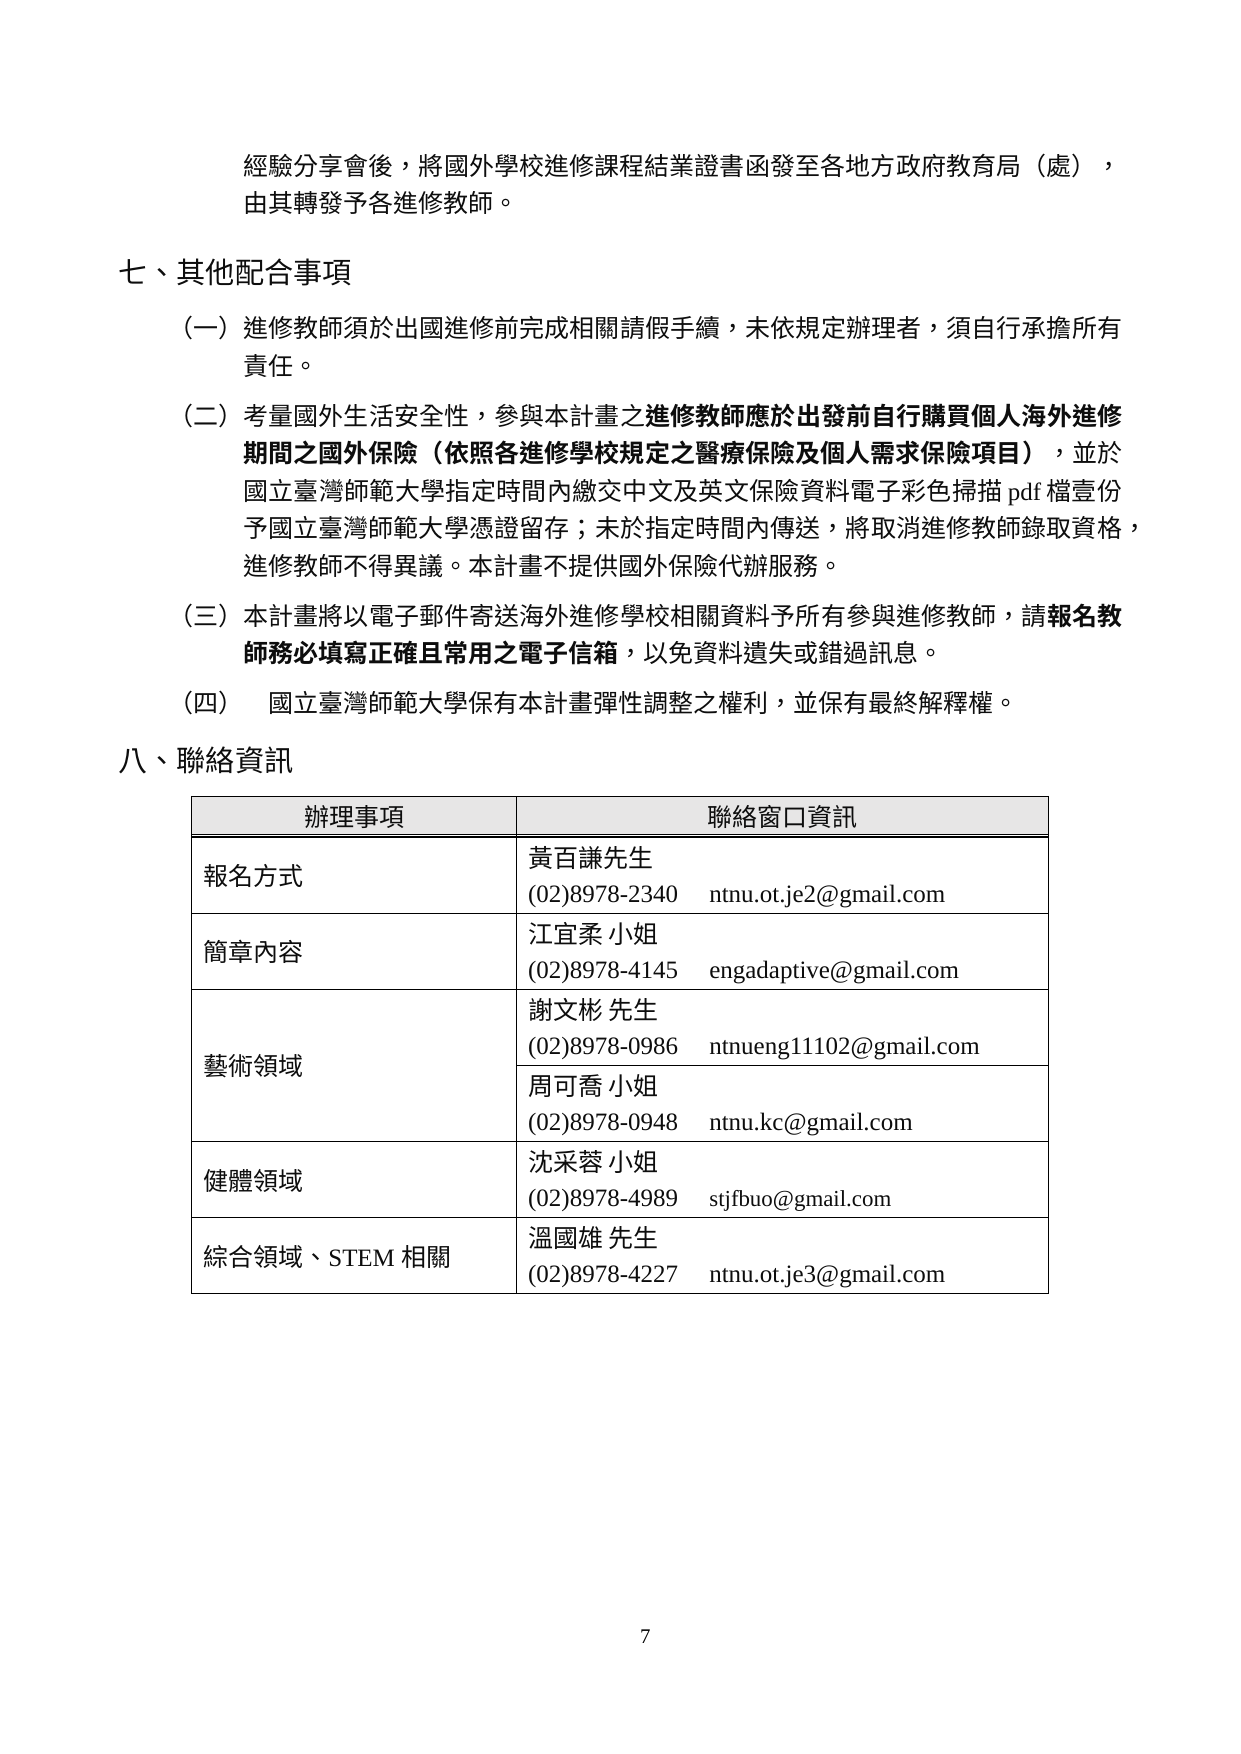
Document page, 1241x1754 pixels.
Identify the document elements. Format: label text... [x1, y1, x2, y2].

table_cell 健體領域 [192, 1142, 516, 1217]
list 國立臺灣師範大學保有本計畫彈性調整之權利，並保有最終解釋權。 [168, 683, 1122, 721]
table_cell 黃百謙先生 (02)8978-2340 ntnu.ot.je2@gmail.com [517, 838, 1048, 912]
text （二）考量國外生活安全性，參與本計畫之進修教師應於出發前自行購買個人海外進修期間之國外保險（依照各進修學校規定之醫療保險及個人需求保險項目），並於國立臺灣師範大學指定時間內繳交中文及英文保險資料電子彩色掃描pdf檔壹份予國立臺灣師範大學憑證留存；未於指定時間內傳送，將取消進修教師錄取資格，進修教師不得異議。本計畫不提供國外保險代辦服務。 [168, 396, 1122, 583]
text （一）進修教師須於出國進修前完成相關請假手續，未依規定辦理者，須自行承擔所有責任。 [168, 308, 1122, 383]
table_cell 溫國雄 先生 (02)8978-4227 ntnu.ot.je3@gmail.com [517, 1218, 1048, 1293]
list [168, 146, 1122, 221]
table_cell 簡章內容 [192, 914, 516, 988]
table_header 辦理事項 [192, 797, 516, 834]
table_header 聯絡窗口資訊 [517, 797, 1048, 834]
text 七、其他配合事項 [118, 233, 1122, 308]
table_cell 綜合領域、STEM 相關 [192, 1218, 516, 1293]
text （三）本計畫將以電子郵件寄送海外進修學校相關資料予所有參與進修教師，請報名教師務必填寫正確且常用之電子信箱，以免資料遺失或錯過訊息。 [168, 596, 1122, 671]
table_cell 藝術領域 [192, 990, 516, 1141]
table_cell 江宜柔 小姐 (02)8978-4145 engadaptive@gmail.com [517, 914, 1048, 988]
table_cell 謝文彬 先生 (02)8978-0986 ntnueng11102@gmail.com [517, 990, 1048, 1064]
table_cell 周可喬 小姐 (02)8978-0948 ntnu.kc@gmail.com [517, 1066, 1048, 1141]
table_cell 沈采蓉 小姐 (02)8978-4989 stjfbuo@gmail.com [517, 1142, 1048, 1217]
table_cell 報名方式 [192, 838, 516, 912]
text 八、聯絡資訊 [118, 721, 1122, 796]
